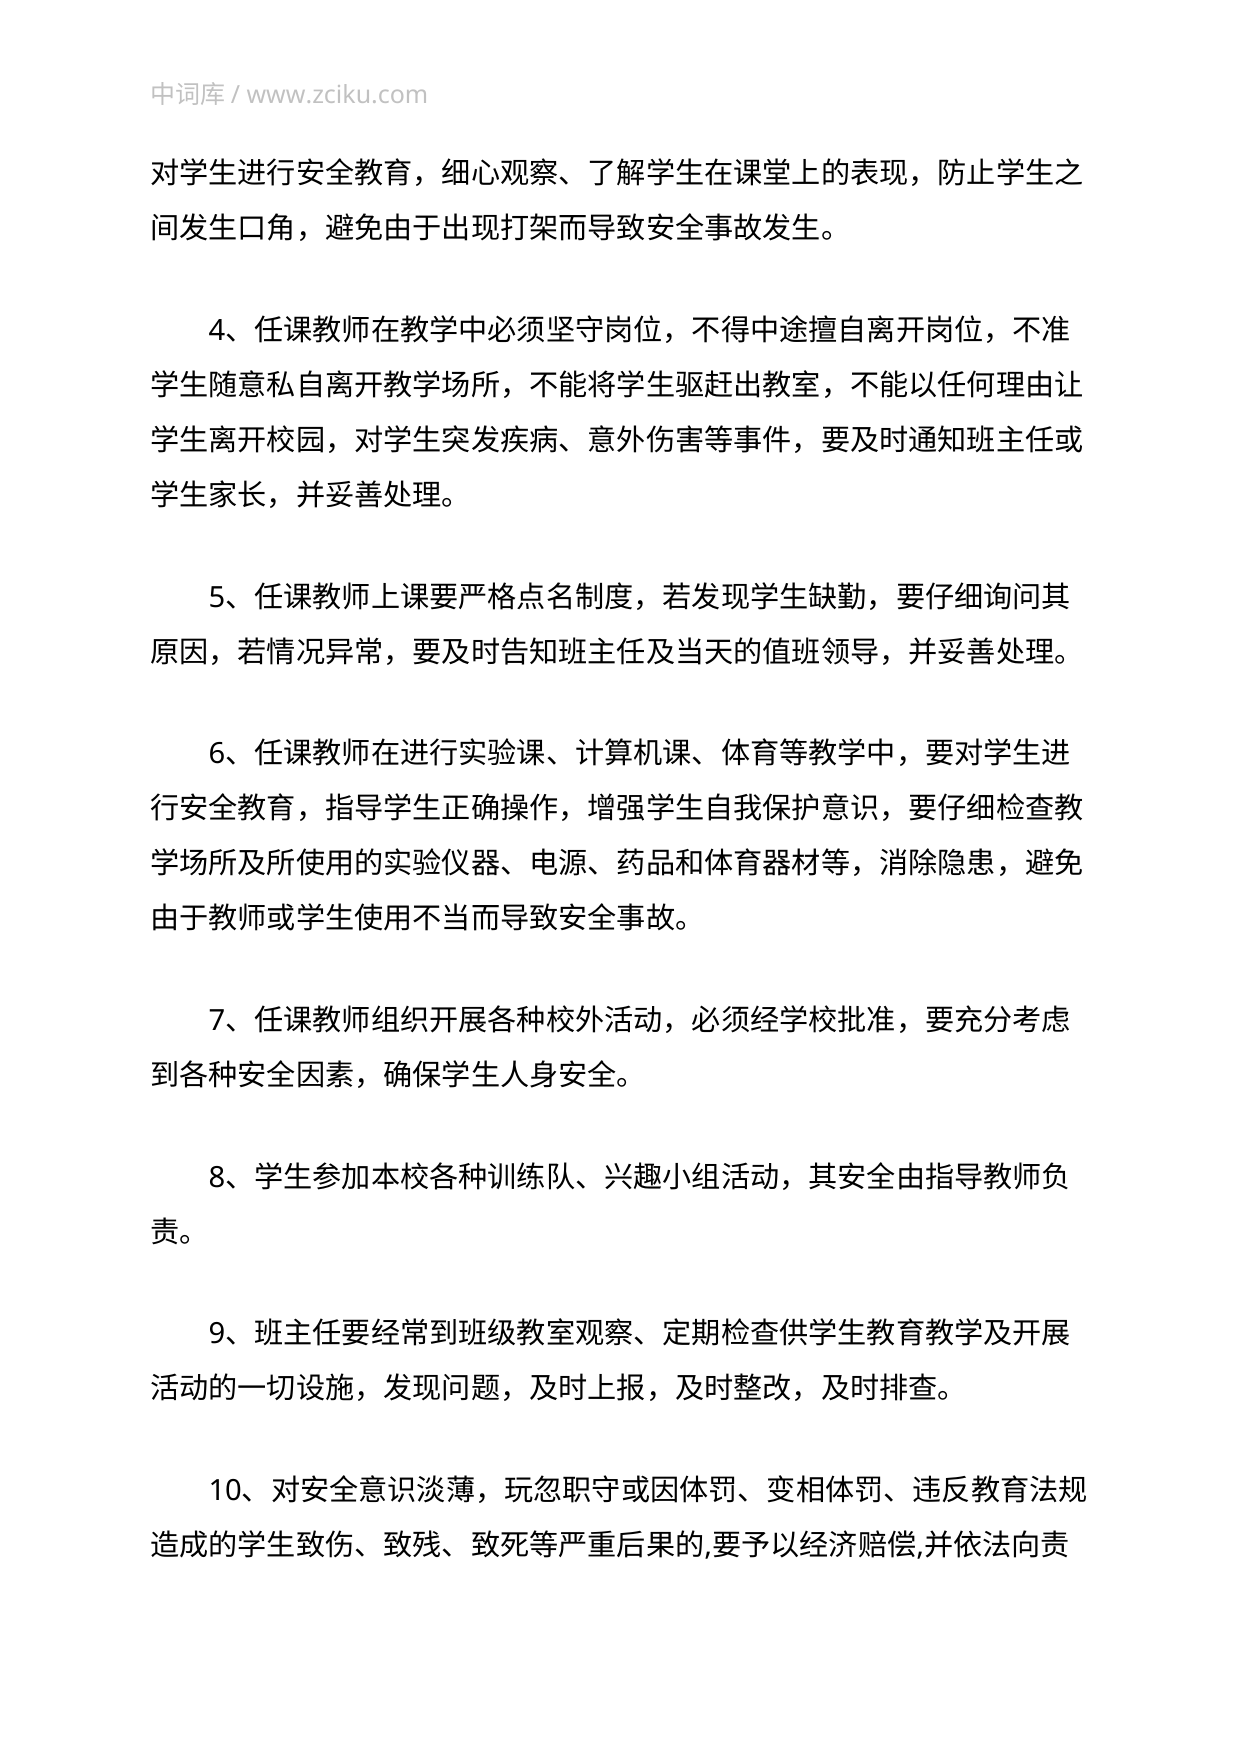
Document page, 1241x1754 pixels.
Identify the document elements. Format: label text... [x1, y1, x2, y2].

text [150, 150, 1090, 247]
text 6、任课教师在进行实验课、计算机课、体育等教学中，要对学生进行安全教育，指导学生正确操作，增强学生自我保护意识，要仔细检查教学场所及所使用的实验仪器、电源、药品和体育器材等，消除隐患，避免由于教师或学生使用不当而导致安全事故。 [150, 730, 1090, 937]
text 7、任课教师组织开展各种校外活动，必须经学校批准，要充分考虑到各种安全因素，确保学生人身安全。 [150, 997, 1090, 1094]
text 5、任课教师上课要严格点名制度，若发现学生缺勤，要仔细询问其原因，若情况异常，要及时告知班主任及当天的值班领导，并妥善处理。 [150, 573, 1090, 671]
text 9、班主任要经常到班级教室观察、定期检查供学生教育教学及开展活动的一切设施，发现问题，及时上报，及时整改，及时排查。 [150, 1310, 1090, 1407]
text 4、任课教师在教学中必须坚守岗位，不得中途擅自离开岗位，不准学生随意私自离开教学场所，不能将学生驱赶出教室，不能以任何理由让学生离开校园，对学生突发疾病、意外伤害等事件，要及时通知班主任或学生家长，并妥善处理。 [150, 307, 1090, 514]
text 8、学生参加本校各种训练队、兴趣小组活动，其安全由指导教师负责。 [150, 1153, 1090, 1251]
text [150, 1467, 1090, 1564]
